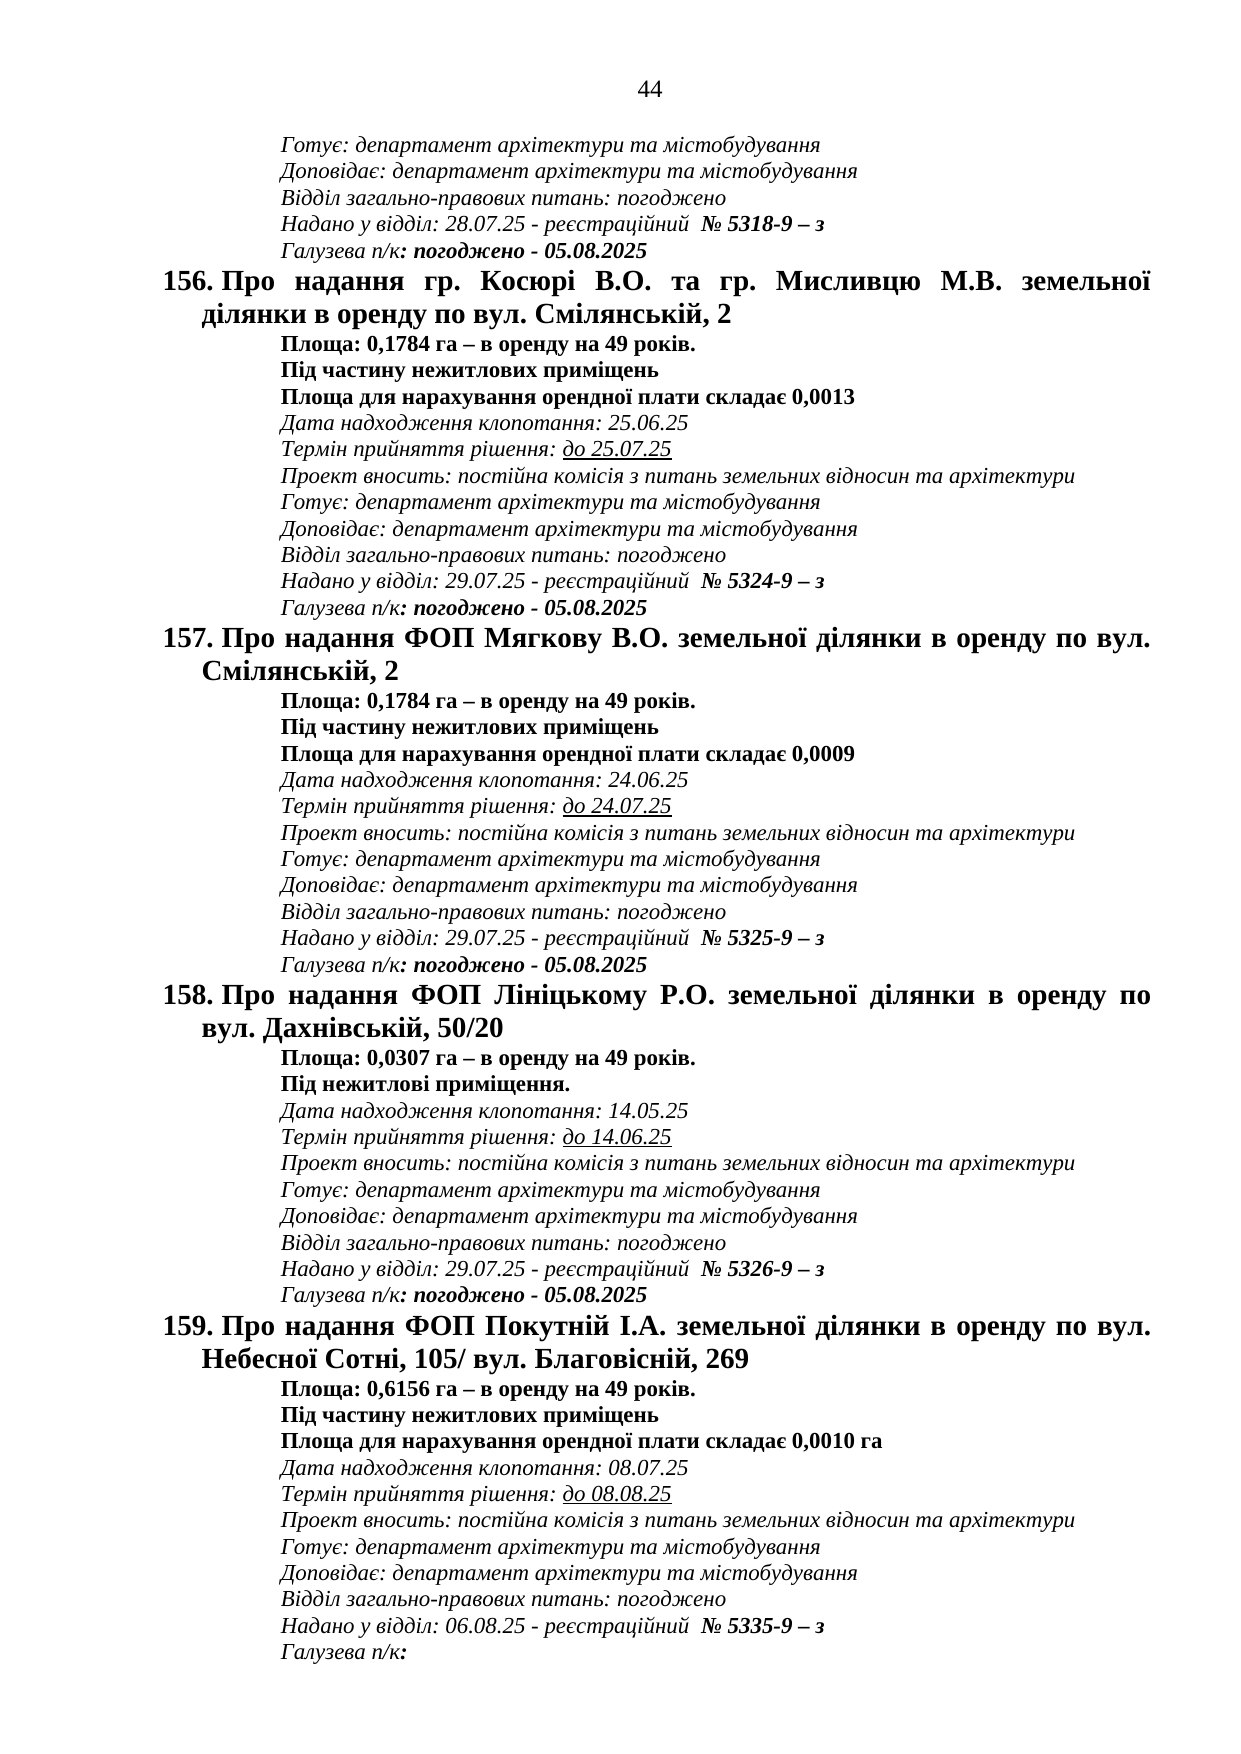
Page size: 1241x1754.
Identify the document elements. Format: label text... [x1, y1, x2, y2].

list Дата надходження клопотання: 25.06.25 [281, 409, 1152, 436]
list Доповідає: департамент архітектури та містобудування [281, 514, 1152, 541]
text Площа: 0,1784 га – в оренду на 49 років. [281, 687, 1152, 713]
list Термін прийняття рішення: до 08.08.25 [281, 1480, 1152, 1506]
list Готує: департамент архітектури та містобудування [281, 488, 1152, 514]
list Під частину нежитлових приміщень [281, 1401, 1152, 1427]
list Надано у відділ: 28.07.25 - реєстраційний № 5318-9 – з [281, 210, 1152, 237]
list Проект вносить: постійна комісія з питань земельних відносин та архітектури [281, 1506, 1152, 1533]
list Відділ загально-правових питань: погоджено [281, 541, 1152, 567]
list Готує: департамент архітектури та містобудування [281, 1533, 1152, 1559]
list Доповідає: департамент архітектури та містобудування [281, 1202, 1152, 1228]
list Доповідає: департамент архітектури та містобудування [281, 872, 1152, 898]
list Під частину нежитлових приміщень [281, 356, 1152, 383]
list Відділ загально-правових питань: погоджено [281, 184, 1152, 210]
text Площа: 0,0307 га – в оренду на 49 років. [281, 1044, 1152, 1070]
list Надано у відділ: 06.08.25 - реєстраційний № 5335-9 – з [281, 1612, 1152, 1638]
list Про надання ФОП Лініцькому Р.О. земельної ділянки в оренду по вул. Дахнівській, 50/20 [162, 977, 1152, 1044]
text Площа для нарахування орендної плати складає 0,0010 га [281, 1427, 1152, 1454]
list Термін прийняття рішення: до 25.07.25 [281, 436, 1152, 462]
list Термін прийняття рішення: до 24.07.25 [281, 792, 1152, 819]
list Про надання ФОП Покутній І.А. земельної ділянки в оренду по вул. Небесної Сотні, 105/ вул. Благовісній, 269 [162, 1308, 1152, 1375]
list Галузева п/к: погоджено - 05.08.2025 [281, 237, 1152, 263]
list Надано у відділ: 29.07.25 - реєстраційний № 5326-9 – з [281, 1255, 1152, 1281]
list Готує: департамент архітектури та містобудування [281, 845, 1152, 872]
list Проект вносить: постійна комісія з питань земельних відносин та архітектури [281, 1149, 1152, 1176]
list Дата надходження клопотання: 24.06.25 [281, 766, 1152, 792]
list Надано у відділ: 29.07.25 - реєстраційний № 5325-9 – з [281, 924, 1152, 951]
list Готує: департамент архітектури та містобудування [281, 1176, 1152, 1202]
list Галузева п/к: погоджено - 05.08.2025 [281, 594, 1152, 620]
list Галузева п/к: погоджено - 05.08.2025 [281, 951, 1152, 977]
list Проект вносить: постійна комісія з питань земельних відносин та архітектури [281, 819, 1152, 845]
list Під частину нежитлових приміщень [281, 713, 1152, 740]
list Про надання гр. Косюрі В.О. та гр. Мисливцю М.В. земельної ділянки в оренду по вул. Смілянській, 2 [162, 263, 1152, 330]
list Дата надходження клопотання: 08.07.25 [281, 1454, 1152, 1480]
list Готує: департамент архітектури та містобудування [281, 131, 1152, 158]
list Площа для нарахування орендної плати складає 0,0013 [281, 383, 1152, 409]
list Площа: 0,1784 га – в оренду на 49 років. [281, 330, 1152, 356]
list Площа для нарахування орендної плати складає 0,0009 [281, 740, 1152, 766]
list Відділ загально-правових питань: погоджено [281, 1586, 1152, 1612]
list Про надання ФОП Мягкову В.О. земельної ділянки в оренду по вул. Смілянській, 2 [162, 620, 1152, 687]
list Відділ загально-правових питань: погоджено [281, 898, 1152, 924]
list Під нежитлові приміщення. [281, 1070, 1152, 1097]
list Дата надходження клопотання: 14.05.25 [281, 1097, 1152, 1123]
list Відділ загально-правових питань: погоджено [281, 1228, 1152, 1255]
list Термін прийняття рішення: до 14.06.25 [281, 1123, 1152, 1149]
list Доповідає: департамент архітектури та містобудування [281, 158, 1152, 184]
list Галузева п/к: [281, 1638, 1152, 1664]
list Доповідає: департамент архітектури та містобудування [281, 1559, 1152, 1586]
list Надано у відділ: 29.07.25 - реєстраційний № 5324-9 – з [281, 567, 1152, 594]
text Площа: 0,6156 га – в оренду на 49 років. [281, 1375, 1152, 1401]
list Галузева п/к: погоджено - 05.08.2025 [281, 1281, 1152, 1308]
list Проект вносить: постійна комісія з питань земельних відносин та архітектури [281, 462, 1152, 488]
